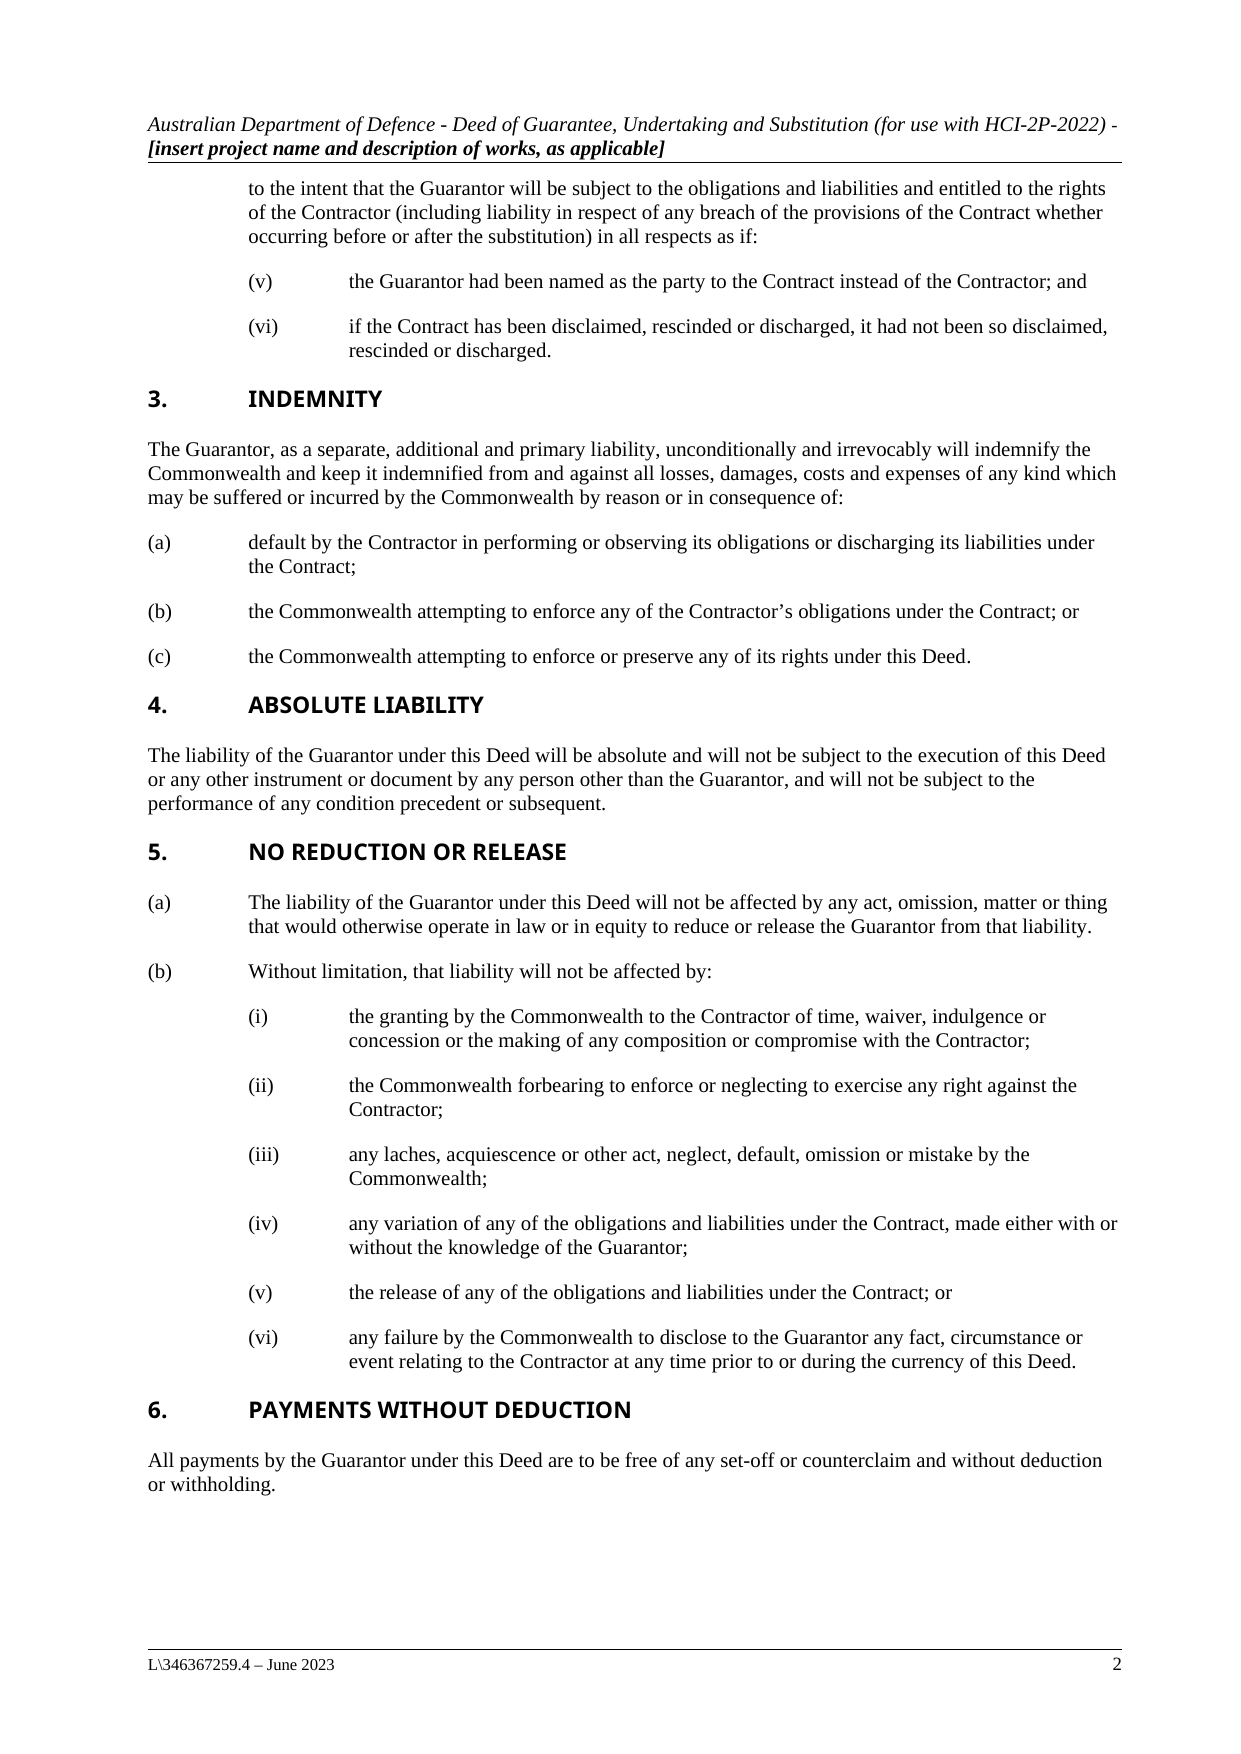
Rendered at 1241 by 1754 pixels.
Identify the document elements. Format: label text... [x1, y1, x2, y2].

subtitle The liability of the Guarantor under this Deed will not be affected by any act, omission, matter or thing that would otherwise operate in law or in equity to reduce or release the Guarantor from that liability. [148, 890, 1122, 938]
subtitle default by the Contractor in performing or observing its obligations or discharging its liabilities under the Contract; [148, 530, 1122, 578]
subtitle Indemnity [148, 383, 1122, 414]
subtitle the Commonwealth attempting to enforce any of the Contractor’s obligations under the Contract; or [148, 599, 1122, 623]
subtitle the granting by the Commonwealth to the Contractor of time, waiver, indulgence or concession or the making of any composition or compromise with the Contractor; [248, 1004, 1122, 1052]
subtitle Absolute liability [148, 689, 1122, 720]
text to the intent that the Guarantor will be subject to the obligations and liabilities and entitled to the rights of the Contractor (including liability in respect of any breach of the provisions of the Contract whether occurring before or after the substitution) in all respects as if: [248, 176, 1122, 248]
subtitle No reduction or release [148, 836, 1122, 867]
subtitle any laches, acquiescence or other act, neglect, default, omission or mistake by the Commonwealth; [248, 1142, 1122, 1190]
subtitle the Guarantor had been named as the party to the Contract instead of the Contractor; and [248, 269, 1122, 293]
subtitle the Commonwealth attempting to enforce or preserve any of its rights under this Deed. [148, 644, 1122, 668]
subtitle Payments without deduction [148, 1394, 1122, 1425]
text The Guarantor, as a separate, additional and primary liability, unconditionally and irrevocably will indemnify the Commonwealth and keep it indemnified from and against all losses, damages, costs and expenses of any kind which may be suffered or incurred by the Commonwealth by reason or in consequence of: [148, 437, 1122, 509]
text The liability of the Guarantor under this Deed will be absolute and will not be subject to the execution of this Deed or any other instrument or document by any person other than the Guarantor, and will not be subject to the performance of any condition precedent or subsequent. [148, 743, 1122, 815]
subtitle any failure by the Commonwealth to disclose to the Guarantor any fact, circumstance or event relating to the Contractor at any time prior to or during the currency of this Deed. [248, 1325, 1122, 1373]
subtitle Without limitation, that liability will not be affected by: [148, 959, 1122, 983]
subtitle if the Contract has been disclaimed, rescinded or discharged, it had not been so disclaimed, rescinded or discharged. [248, 314, 1122, 362]
subtitle the release of any of the obligations and liabilities under the Contract; or [248, 1280, 1122, 1304]
subtitle the Commonwealth forbearing to enforce or neglecting to exercise any right against the Contractor; [248, 1073, 1122, 1121]
text All payments by the Guarantor under this Deed are to be free of any set-off or counterclaim and without deduction or withholding. [148, 1448, 1122, 1496]
subtitle any variation of any of the obligations and liabilities under the Contract, made either with or without the knowledge of the Guarantor; [248, 1211, 1122, 1259]
